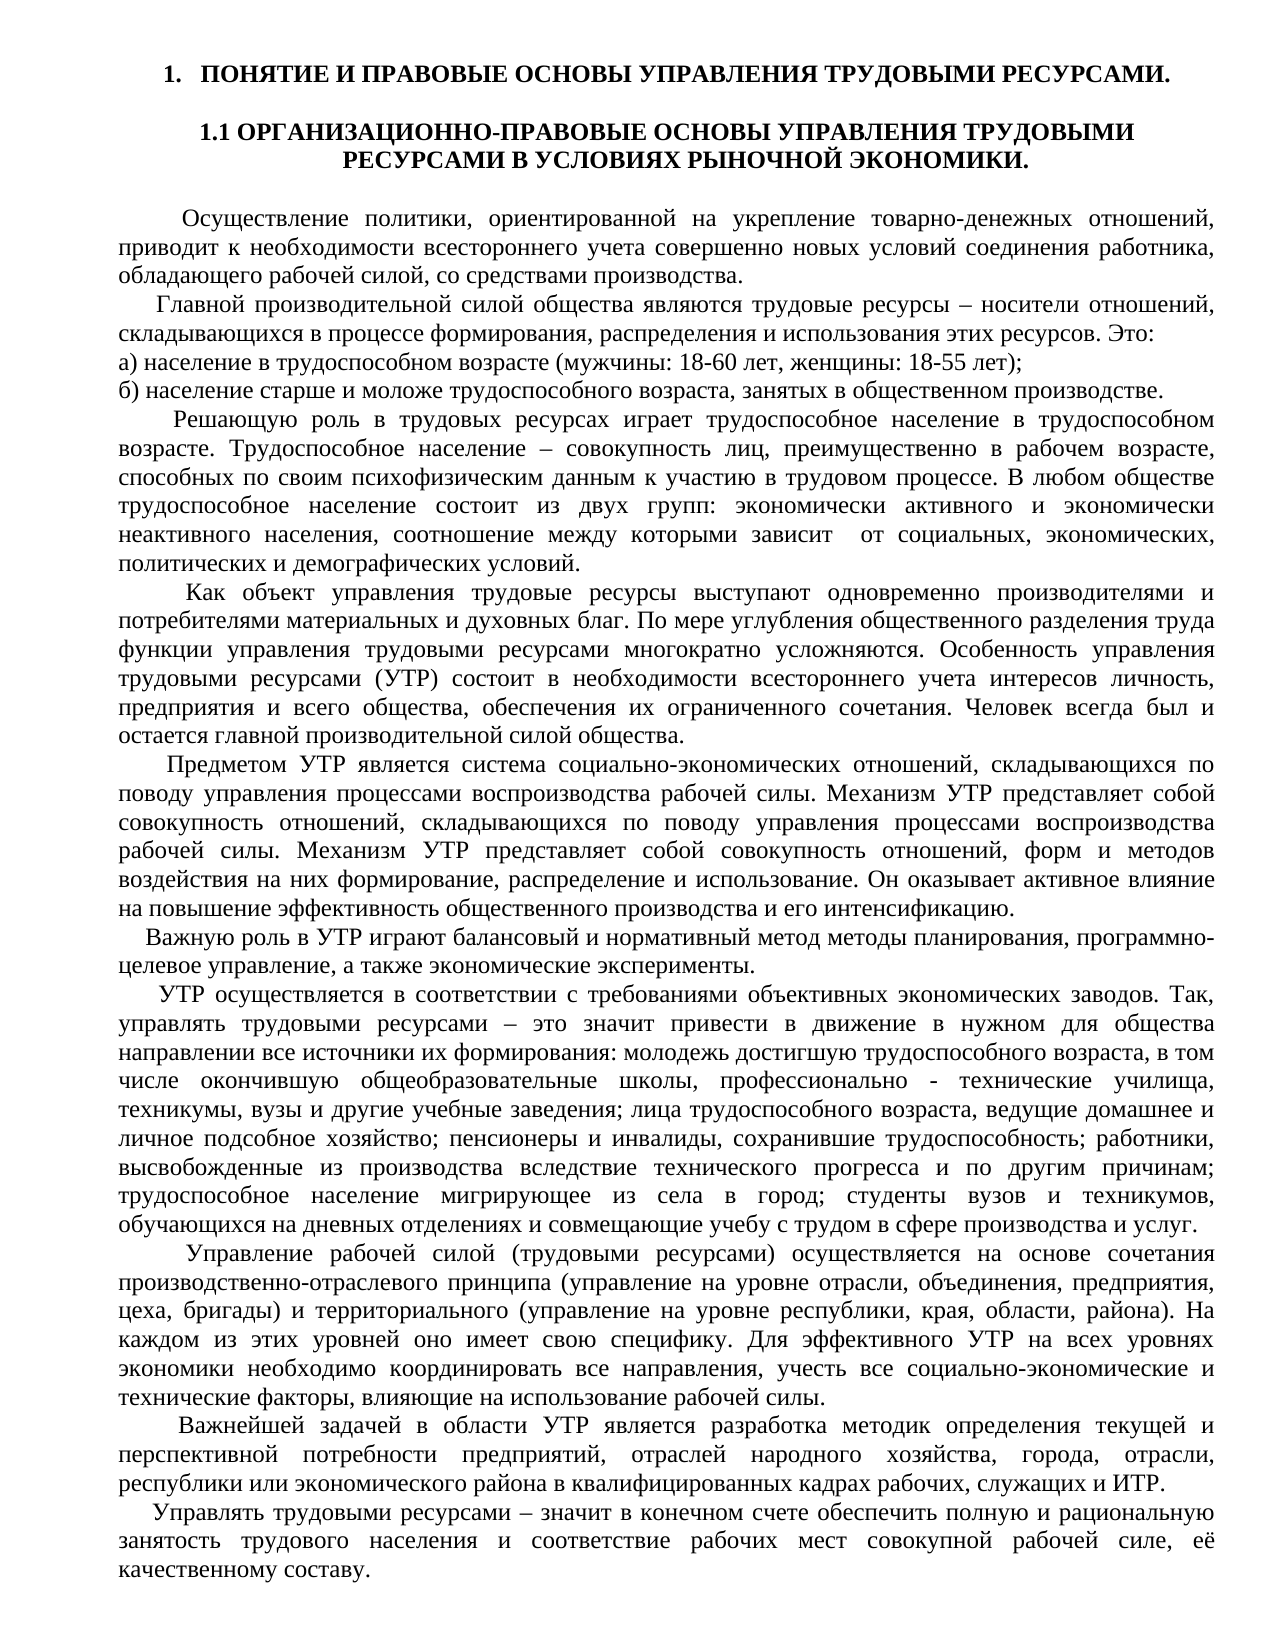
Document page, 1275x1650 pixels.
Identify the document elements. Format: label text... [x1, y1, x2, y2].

text Важнейшей задачей в области УТР является разработка методик определения текущей и перспективной потребности предприятий, отраслей народного хозяйства, города, отрасли, республики или экономического района в квалифицированных кадрах рабочих, служащих и ИТР. [118, 1410, 1216, 1497]
list ОРГАНИЗАЦИОННО-ПРАВОВЫЕ ОСНОВЫ УПРАВЛЕНИЯ ТРУДОВЫМИ РЕСУРСАМИ В УСЛОВИЯХ РЫНОЧНОЙ ЭКОНОМИКИ. [118, 117, 1216, 174]
text Как объект управления трудовые ресурсы выступают одновременно производителями и потребителями материальных и духовных благ. По мере углубления общественного разделения труда функции управления трудовыми ресурсами многократно усложняются. Особенность управления трудовыми ресурсами (УТР) состоит в необходимости всестороннего учета интересов личность, предприятия и всего общества, обеспечения их ограниченного сочетания. Человек всегда был и остается главной производительной силой общества. [118, 577, 1216, 749]
text Управлять трудовыми ресурсами – значит в конечном счете обеспечить полную и рациональную занятость трудового населения и соответствие рабочих мест совокупной рабочей силе, её качественному составу. [118, 1497, 1216, 1583]
text Управление рабочей силой (трудовыми ресурсами) осуществляется на основе сочетания производственно-отраслевого принципа (управление на уровне отрасли, объединения, предприятия, цеха, бригады) и территориального (управление на уровне республики, края, области, района). На каждом из этих уровней оно имеет свою специфику. Для эффективного УТР на всех уровнях экономики необходимо координировать все направления, учесть все социально-экономические и технические факторы, влияющие на использование рабочей силы. [118, 1238, 1216, 1410]
text Главной производительной силой общества являются трудовые ресурсы – носители отношений, складывающихся в процессе формирования, распределения и использования этих ресурсов. Это: [118, 289, 1216, 347]
text Решающую роль в трудовых ресурсах играет трудоспособное население в трудоспособном возрасте. Трудоспособное население – совокупность лиц, преимущественно в рабочем возрасте, способных по своим психофизическим данным к участию в трудовом процессе. В любом обществе трудоспособное население состоит из двух групп: экономически активного и экономически неактивного населения, соотношение между которыми зависит от социальных, экономических, политических и демографических условий. [118, 404, 1216, 577]
list ПОНЯТИЕ И ПРАВОВЫЕ ОСНОВЫ УПРАВЛЕНИЯ ТРУДОВЫМИ РЕСУРСАМИ. [118, 59, 1216, 88]
text Осуществление политики, ориентированной на укрепление товарно-денежных отношений, приводит к необходимости всестороннего учета совершенно новых условий соединения работника, обладающего рабочей силой, со средствами производства. [118, 203, 1216, 289]
text Предметом УТР является система социально-экономических отношений, складывающихся по поводу управления процессами воспроизводства рабочей силы. Механизм УТР представляет собой совокупность отношений, складывающихся по поводу управления процессами воспроизводства рабочей силы. Механизм УТР представляет собой совокупность отношений, форм и методов воздействия на них формирование, распределение и использование. Он оказывает активное влияние на повышение эффективность общественного производства и его интенсификацию. [118, 749, 1216, 922]
text а) население в трудоспособном возрасте (мужчины: 18-60 лет, женщины: 18-55 лет); [118, 347, 1216, 375]
text УТР осуществляется в соответствии с требованиями объективных экономических заводов. Так, управлять трудовыми ресурсами – это значит привести в движение в нужном для общества направлении все источники их формирования: молодежь достигшую трудоспособного возраста, в том числе окончившую общеобразовательные школы, профессионально - технические училища, техникумы, вузы и другие учебные заведения; лица трудоспособного возраста, ведущие домашнее и личное подсобное хозяйство; пенсионеры и инвалиды, сохранившие трудоспособность; работники, высвобожденные из производства вследствие технического прогресса и по другим причинам; трудоспособное население мигрирующее из села в город; студенты вузов и техникумов, обучающихся на дневных отделениях и совмещающие учебу с трудом в сфере производства и услуг. [118, 979, 1216, 1238]
text б) население старше и моложе трудоспособного возраста, занятых в общественном производстве. [118, 375, 1216, 404]
text Важную роль в УТР играют балансовый и нормативный метод методы планирования, программно-целевое управление, а также экономические эксперименты. [118, 922, 1216, 979]
